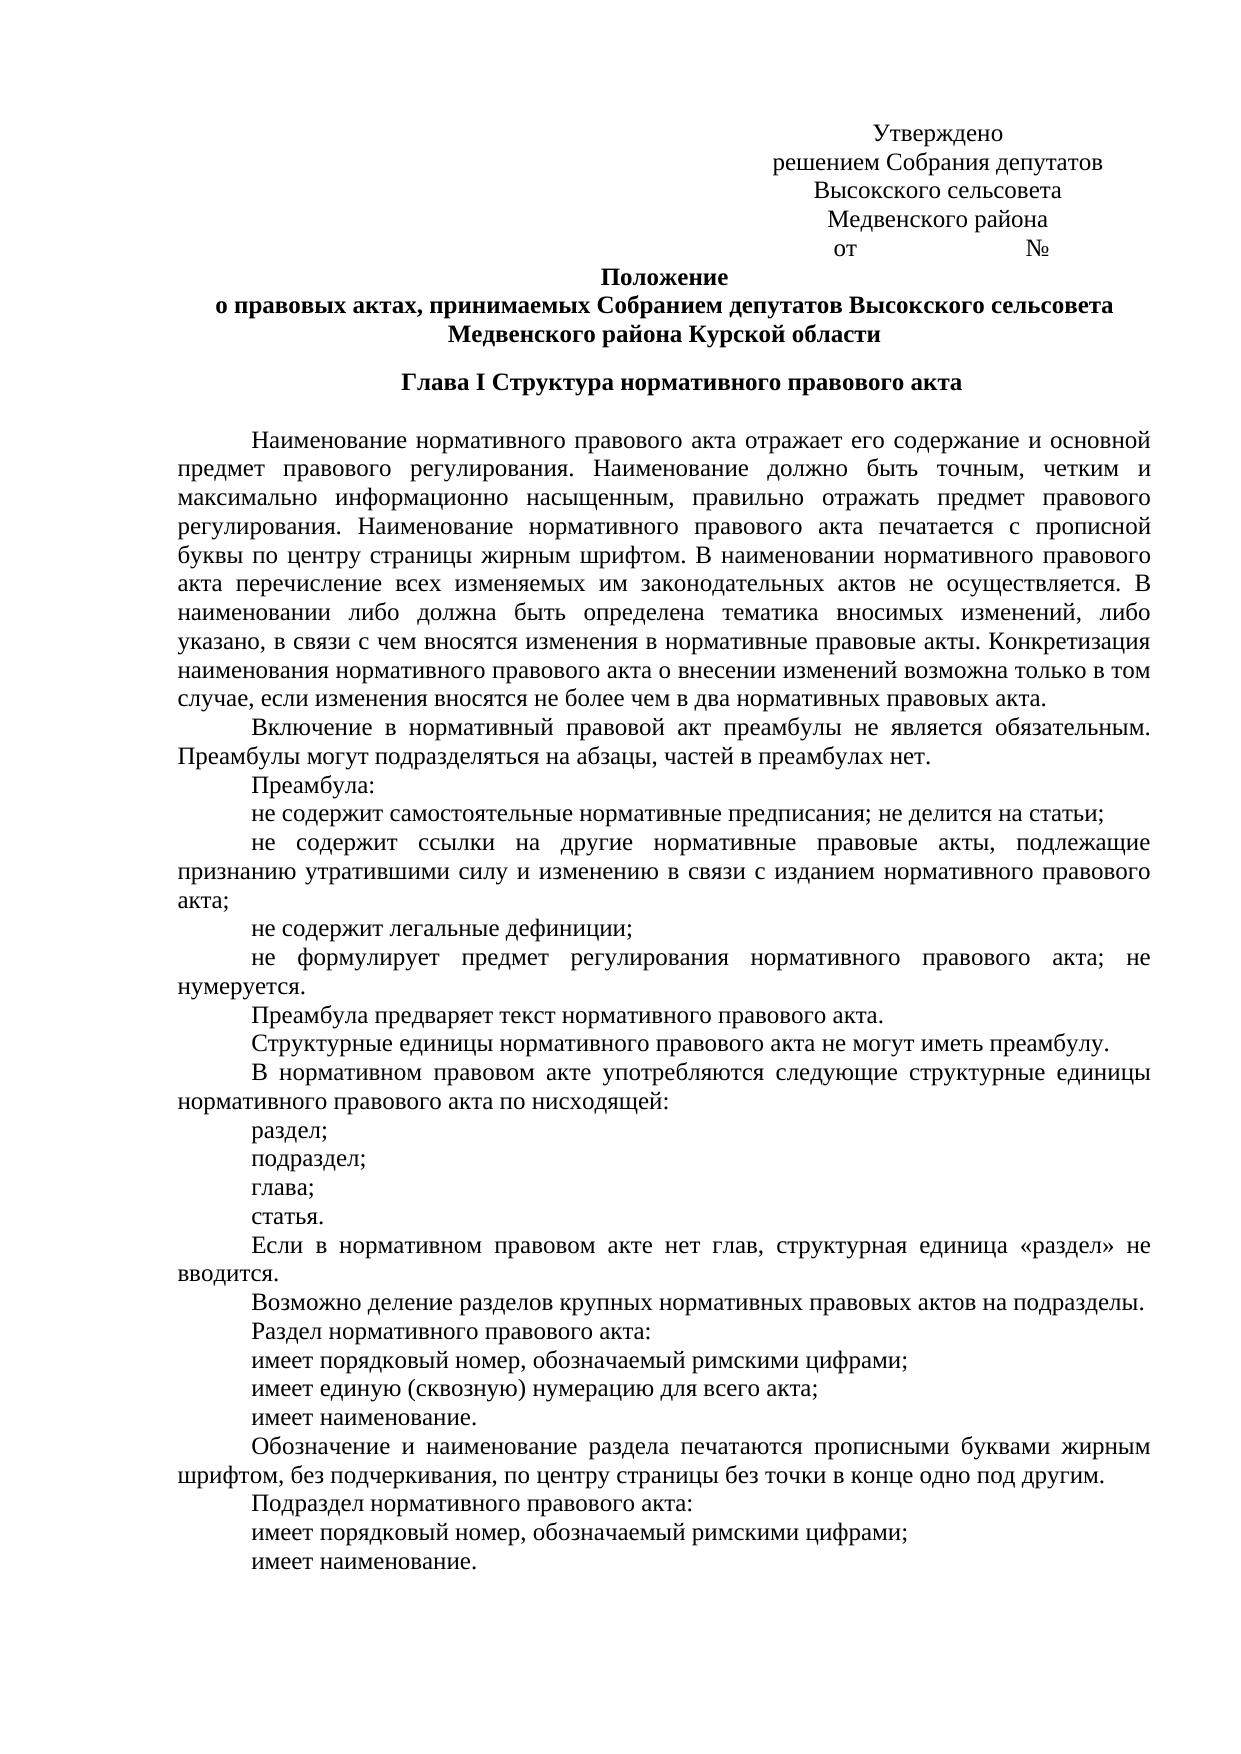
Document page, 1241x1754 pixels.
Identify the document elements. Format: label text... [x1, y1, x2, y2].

text Раздел нормативного правового акта: [177, 1316, 1152, 1345]
text не формулирует предмет регулирования нормативного правового акта; не нумеруется. [177, 942, 1152, 1000]
text Возможно деление разделов крупных нормативных правовых актов на подразделы. [177, 1287, 1152, 1316]
text Если в нормативном правовом акте нет глав, структурная единица «раздел» не вводится. [177, 1230, 1152, 1287]
text Преамбула предваряет текст нормативного правового акта. [177, 1000, 1152, 1028]
text Глава I Структура нормативного правового акта [177, 367, 1152, 396]
text имеет единую (сквозную) нумерацию для всего акта; [177, 1373, 1152, 1402]
text Подраздел нормативного правового акта: [177, 1488, 1152, 1517]
text о правовых актах, принимаемых Собранием депутатов Высокского сельсовета Медвенского района Курской области [177, 291, 1152, 348]
text Утверждено [723, 118, 1152, 147]
text имеет наименование. [177, 1546, 1152, 1575]
text Положение [177, 262, 1152, 291]
text В нормативном правовом акте употребляются следующие структурные единицы нормативного правового акта по нисходящей: [177, 1057, 1152, 1115]
text Высокского сельсовета [723, 176, 1152, 204]
text статья. [177, 1201, 1152, 1230]
text не содержит самостоятельные нормативные предписания; не делится на статьи; [177, 798, 1152, 827]
text Структурные единицы нормативного правового акта не могут иметь преамбулу. [177, 1028, 1152, 1057]
text подраздел; [177, 1143, 1152, 1172]
text имеет порядковый номер, обозначаемый римскими цифрами; [177, 1345, 1152, 1373]
text Медвенского района [723, 204, 1152, 233]
text Включение в нормативный правовой акт преамбулы не является обязательным. Преамбулы могут подразделяться на абзацы, частей в преамбулах нет. [177, 712, 1152, 770]
text от № [177, 233, 1152, 262]
text решением Собрания депутатов [723, 147, 1152, 176]
text имеет порядковый номер, обозначаемый римскими цифрами; [177, 1517, 1152, 1546]
text раздел; [177, 1115, 1152, 1143]
text не содержит легальные дефиниции; [177, 913, 1152, 942]
text не содержит ссылки на другие нормативные правовые акты, подлежащие признанию утратившими силу и изменению в связи с изданием нормативного правового акта; [177, 827, 1152, 913]
text имеет наименование. [177, 1402, 1152, 1431]
text Наименование нормативного правового акта отражает его содержание и основной предмет правового регулирования. Наименование должно быть точным, четким и максимально информационно насыщенным, правильно отражать предмет правового регулирования. Наименование нормативного правового акта печатается с прописной буквы по центру страницы жирным шрифтом. В наименовании нормативного правового акта перечисление всех изменяемых им законодательных актов не осуществляется. В наименовании либо должна быть определена тематика вносимых изменений, либо указано, в связи с чем вносятся изменения в нормативные правовые акты. Конкретизация наименования нормативного правового акта о внесении изменений возможна только в том случае, если изменения вносятся не более чем в два нормативных правовых акта. [177, 425, 1152, 712]
text Преамбула: [177, 770, 1152, 798]
text глава; [177, 1172, 1152, 1201]
text Обозначение и наименование раздела печатаются прописными буквами жирным шрифтом, без подчеркивания, по центру страницы без точки в конце одно под другим. [177, 1431, 1152, 1488]
